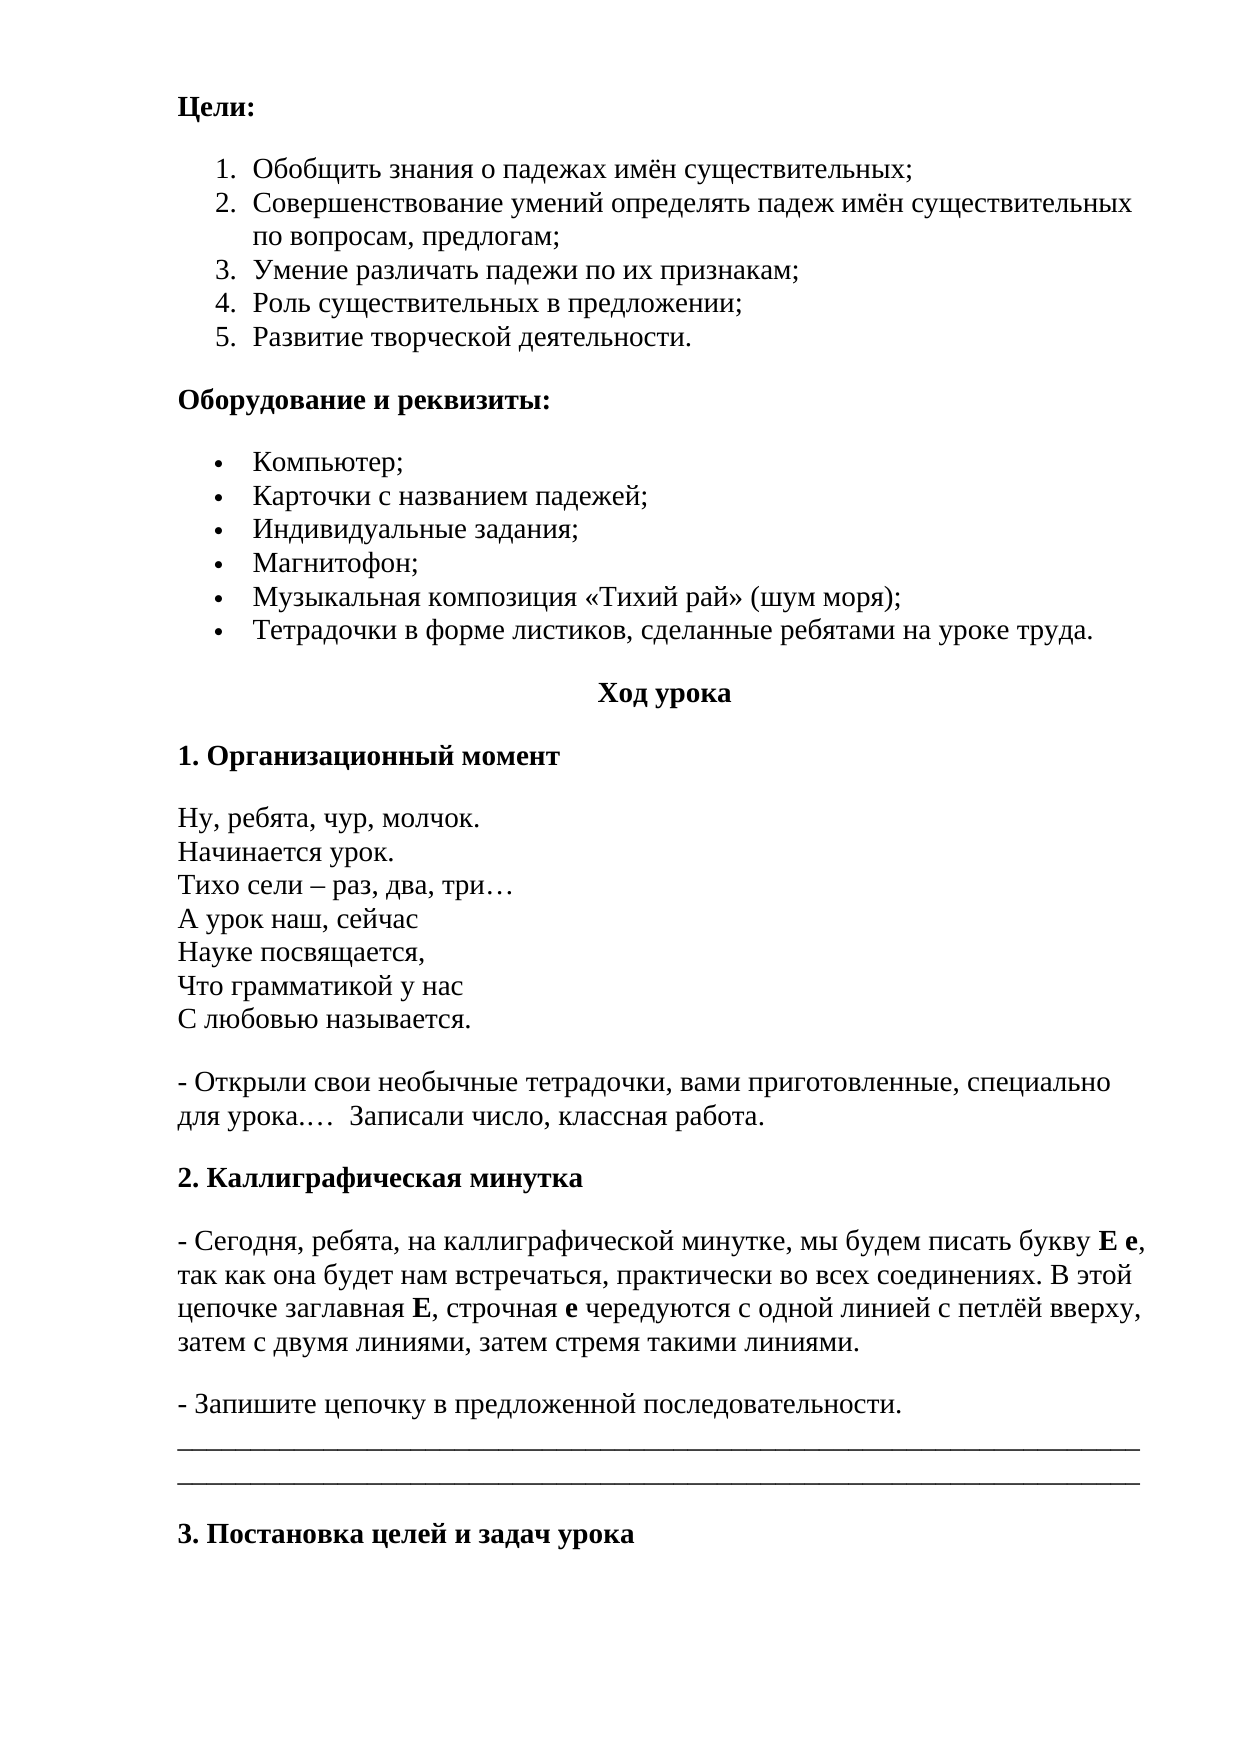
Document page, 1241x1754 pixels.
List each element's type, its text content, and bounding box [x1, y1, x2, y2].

list Развитие творческой деятельности. [215, 319, 1152, 353]
list Компьютер; [215, 444, 1152, 478]
text 2. Каллиграфическая минутка [177, 1161, 1152, 1194]
text Ну, ребята, чур, молчок. Начинается урок. Тихо сели – раз, два, три… А урок наш, сейчас Науке посвящается, Что грамматикой у нас С любовью называется. [177, 800, 1152, 1035]
text 3. Постановка целей и задач урока [177, 1516, 1152, 1550]
text - Сегодня, ребята, на каллиграфической минутке, мы будем писать букву Е е, так как она будет нам встречаться, практически во всех соединениях. В этой цепочке заглавная Е, строчная е чередуются с одной линией с петлёй вверху, затем с двумя линиями, затем стремя такими линиями. [177, 1223, 1152, 1357]
list Обобщить знания о падежах имён существительных; [215, 151, 1152, 185]
list Умение различать падежи по их признакам; [215, 252, 1152, 286]
text Оборудование и реквизиты: [177, 382, 1152, 415]
text - Запишите цепочку в предложенной последовательности. __________________________________________________________________ __________________________________________________________________ [177, 1387, 1152, 1487]
text Ход урока [177, 675, 1152, 708]
list Индивидуальные задания; [215, 512, 1152, 545]
list Музыкальная композиция «Тихий рай» (шум моря); [215, 579, 1152, 612]
text - Открыли свои необычные тетрадочки, вами приготовленные, специально для урока.… Записали число, классная работа. [177, 1064, 1152, 1131]
text 1. Организационный момент [177, 738, 1152, 771]
list Магнитофон; [215, 545, 1152, 579]
text Цели: [177, 89, 1152, 122]
list Карточки с названием падежей; [215, 478, 1152, 512]
list Роль существительных в предложении; [215, 286, 1152, 319]
list Совершенствование умений определять падеж имён существительных по вопросам, предлогам; [215, 185, 1152, 252]
list Тетрадочки в форме листиков, сделанные ребятами на уроке труда. [215, 612, 1152, 646]
